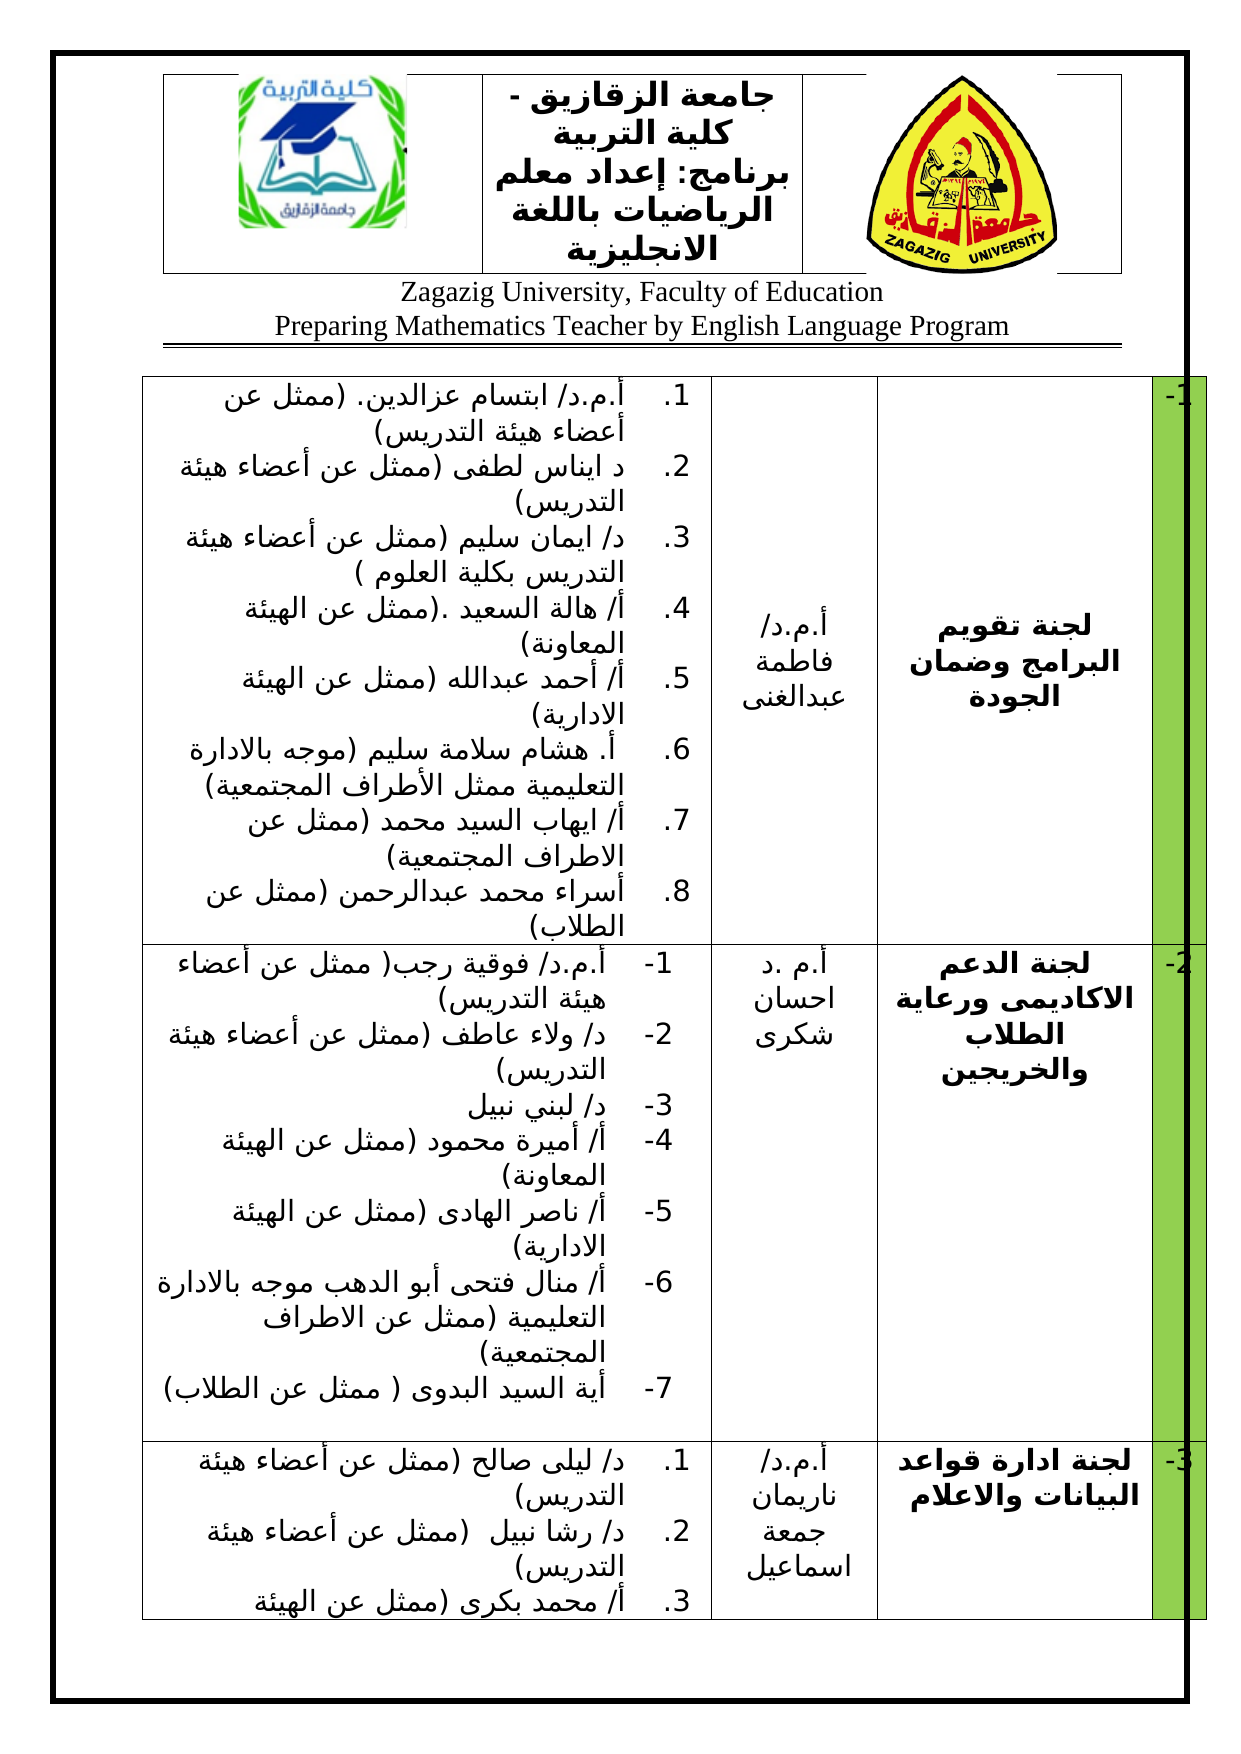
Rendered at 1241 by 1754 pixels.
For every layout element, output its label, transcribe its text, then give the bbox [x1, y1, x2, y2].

table_cell لجنة الدعم الاكاديمى ورعاية الطلاب والخريجين [878, 945, 1152, 1441]
table_cell 2- [1153, 945, 1184, 1441]
table_cell لجنة تقويم البرامج وضمان الجودة [878, 377, 1152, 944]
table_cell 2- [1190, 945, 1206, 1441]
table_cell 1- [1153, 377, 1184, 944]
table_cell أ.م.د/ ناريمان جمعة اسماعيل [712, 1442, 877, 1619]
table_cell أ.م .د احسان شكرى [712, 945, 877, 1441]
table_cell أ.م.د/ ابتسام عزالدين. (ممثل عن أعضاء هيئة التدريس) د ايناس لطفى (ممثل عن أعضاء هيئة التدريس) د/ ايمان سليم (ممثل عن أعضاء هيئة التدريس بكلية العلوم ) أ/ هالة السعيد .(ممثل عن الهيئة المعاونة) أ/ أحمد عبدالله (ممثل عن الهيئة الادارية) أ. هشام سلامة سليم (موجه بالادارة التعليمية ممثل الأطراف المجتمعية) أ/ ايهاب السيد محمد (ممثل عن الاطراف المجتمعية) أسراء محمد عبدالرحمن (ممثل عن الطلاب) [143, 377, 711, 944]
table_cell لجنة ادارة قواعد البيانات والاعلام [878, 1442, 1152, 1619]
table_cell 1- [1190, 377, 1206, 944]
table_cell أ.م.د/ فوقية رجب( ممثل عن أعضاء هيئة التدريس) د/ ولاء عاطف (ممثل عن أعضاء هيئة التدريس) د/ لبني نبيل أ/ أميرة محمود (ممثل عن الهيئة المعاونة) أ/ ناصر الهادى (ممثل عن الهيئة الادارية) أ/ منال فتحى أبو الدهب موجه بالادارة التعليمية (ممثل عن الاطراف المجتمعية) أية السيد البدوى ( ممثل عن الطلاب) [143, 945, 711, 1441]
picture [238, 74, 408, 230]
table_cell أ.م.د/ فاطمة عبدالغنى [712, 377, 877, 944]
table_cell 3- [1153, 1442, 1184, 1619]
table_cell 3- [1190, 1442, 1206, 1619]
picture [866, 74, 1058, 274]
